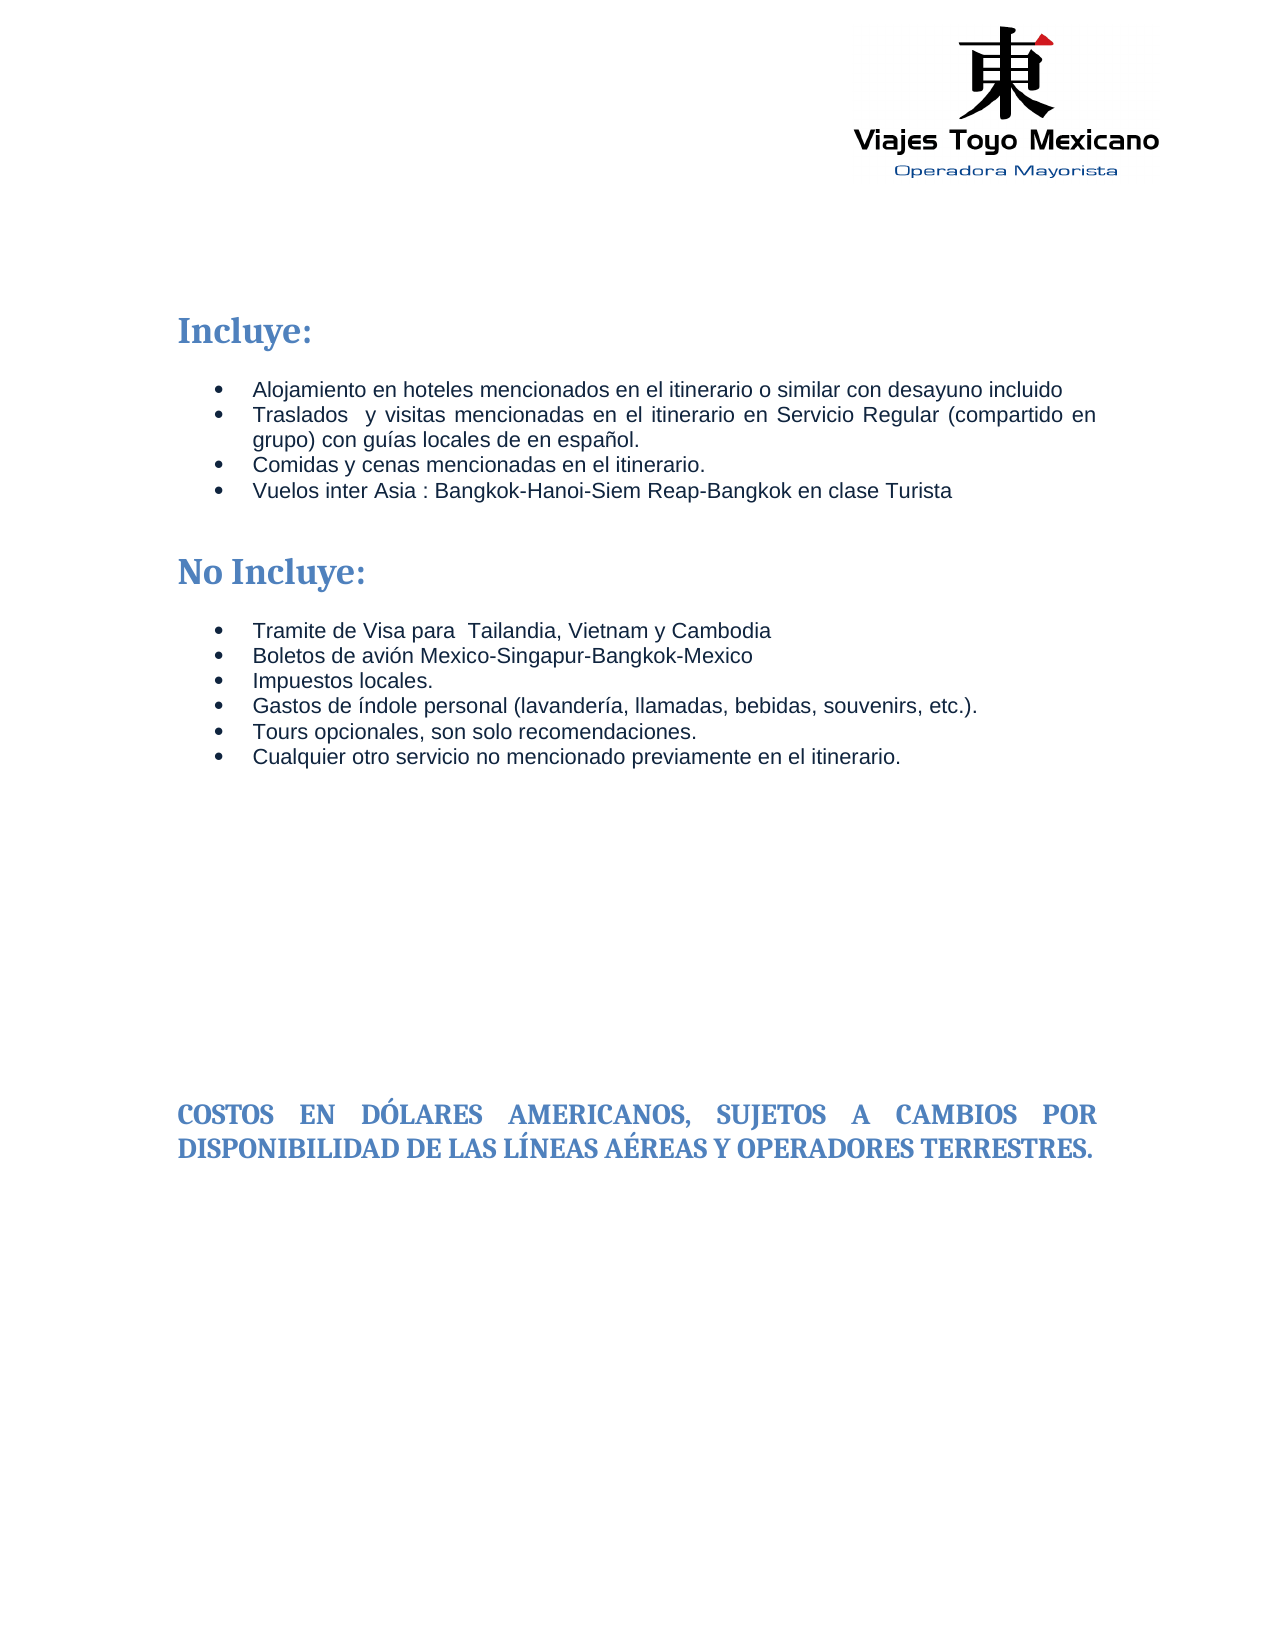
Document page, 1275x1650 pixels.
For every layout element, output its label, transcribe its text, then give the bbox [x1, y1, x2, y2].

text No Incluye: [177, 551, 1098, 594]
list Tours opcionales, son solo recomendaciones. [215, 719, 1098, 744]
text COSTOS EN DÓLARES AMERICANOS, SUJETOS A CAMBIOS POR DISPONIBILIDAD DE LAS LÍNEAS AÉREAS Y OPERADORES TERRESTRES. [177, 1098, 1098, 1165]
list Impuestos locales. [215, 668, 1098, 693]
list Cualquier otro servicio no mencionado previamente en el itinerario. [215, 744, 1098, 769]
list Tramite de Visa para Tailandia, Vietnam y Cambodia [215, 618, 1098, 643]
picture [852, 24, 1160, 184]
list Boletos de avión Mexico-Singapur-Bangkok-Mexico [215, 643, 1098, 668]
list Vuelos inter Asia : Bangkok-Hanoi-Siem Reap-Bangkok en clase Turista [215, 478, 1098, 503]
list Traslados y visitas mencionadas en el itinerario en Servicio Regular (compartido en grupo) con guías locales de en español. [215, 402, 1098, 452]
list Alojamiento en hoteles mencionados en el itinerario o similar con desayuno incluido [215, 377, 1098, 402]
list Comidas y cenas mencionadas en el itinerario. [215, 452, 1098, 478]
text Incluye: [177, 310, 1098, 353]
list Gastos de índole personal (lavandería, llamadas, bebidas, souvenirs, etc.). [215, 693, 1098, 719]
